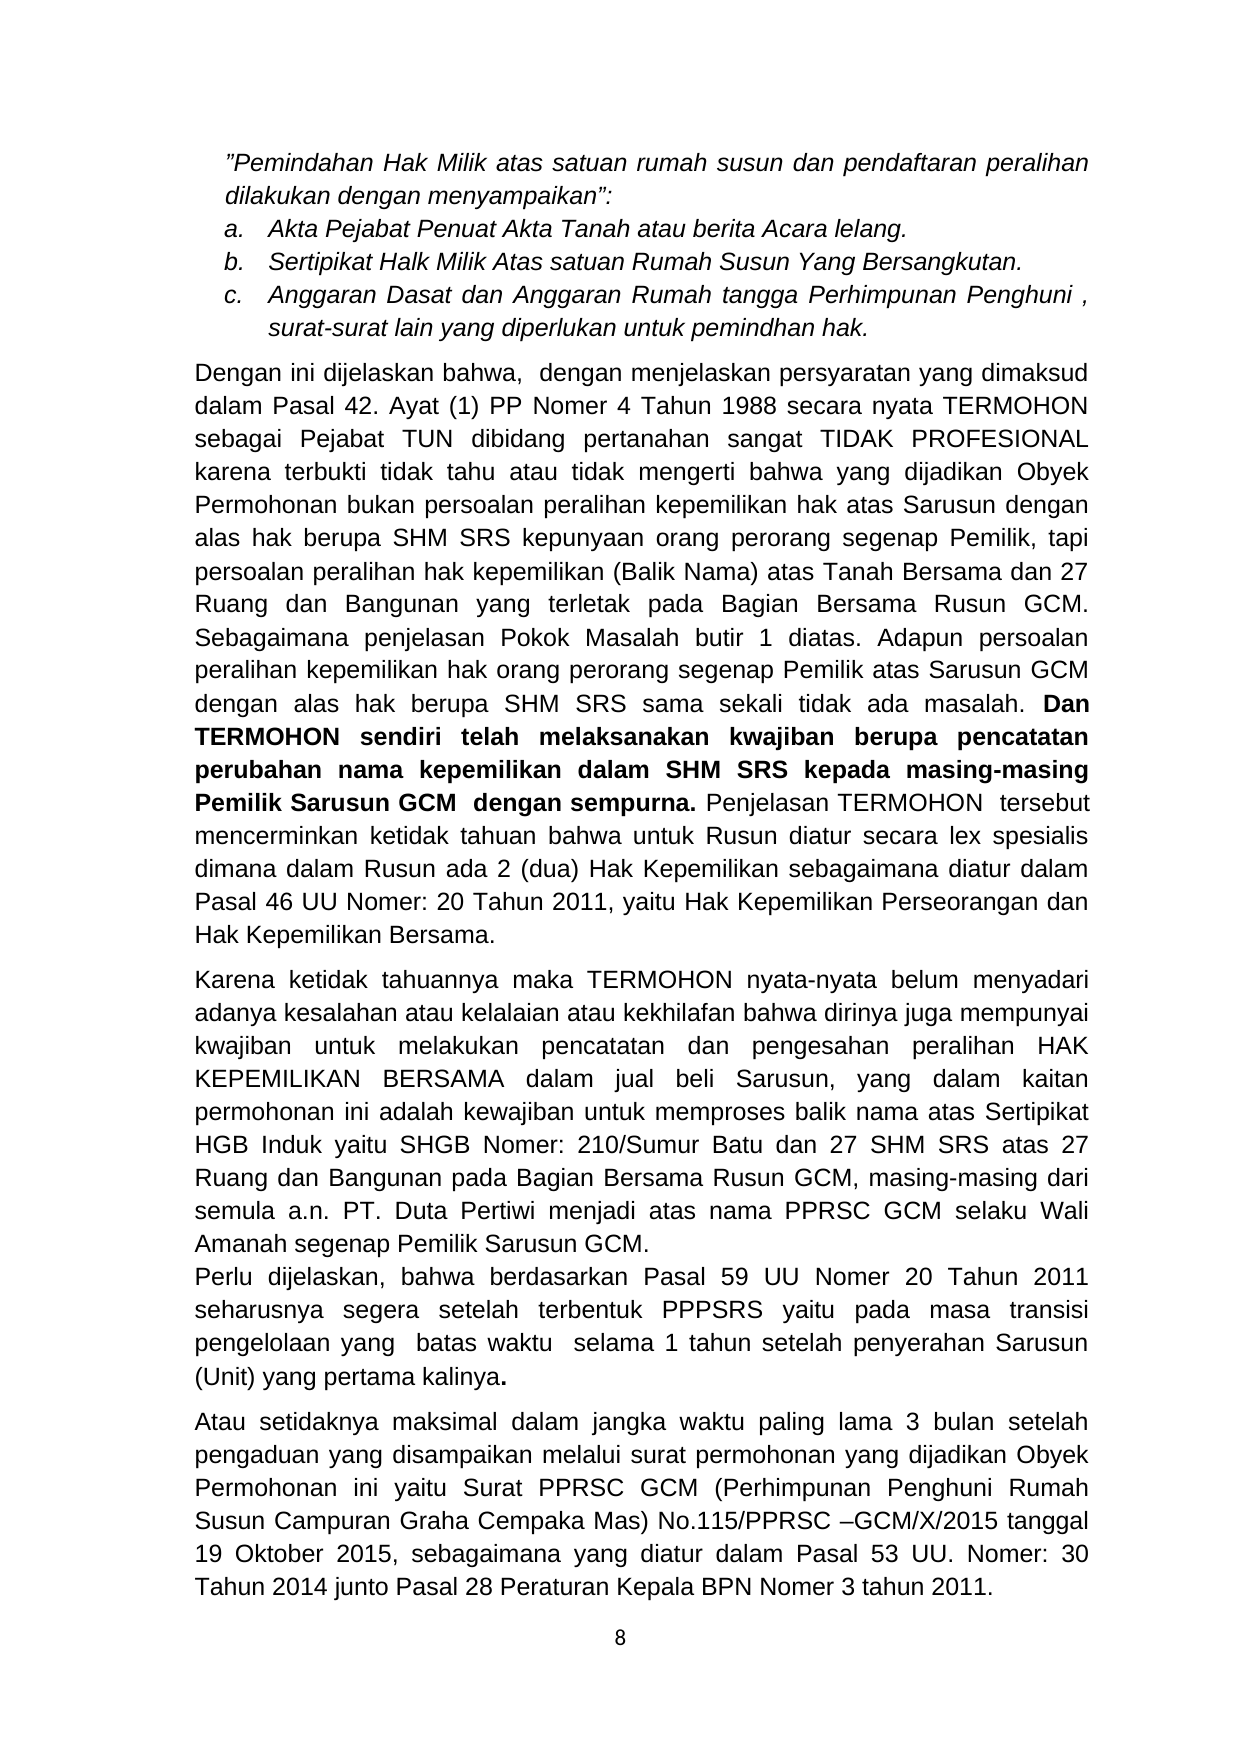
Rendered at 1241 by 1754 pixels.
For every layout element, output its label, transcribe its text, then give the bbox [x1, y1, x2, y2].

text Perlu dijelaskan, bahwa berdasarkan Pasal 59 UU Nomer 20 Tahun 2011 seharusnya segera setelah terbentuk PPPSRS yaitu pada masa transisi pengelolaan yang batas waktu selama 1 tahun setelah penyerahan Sarusun (Unit) yang pertama kalinya. [194, 1262, 1090, 1390]
list Akta Pejabat Penuat Akta Tanah atau berita Acara lelang. [224, 214, 1090, 242]
text Karena ketidak tahuannya maka TERMOHON nyata-nyata belum menyadari adanya kesalahan atau kelalaian atau kekhilafan bahwa dirinya juga mempunyai kwajiban untuk melakukan pencatatan dan pengesahan peralihan HAK KEPEMILIKAN BERSAMA dalam jual beli Sarusun, yang dalam kaitan permohonan ini adalah kewajiban untuk memproses balik nama atas Sertipikat HGB Induk yaitu SHGB Nomer: 210/Sumur Batu dan 27 SHM SRS atas 27 Ruang dan Bangunan pada Bagian Bersama Rusun GCM, masing-masing dari semula a.n. PT. Duta Pertiwi menjadi atas nama PPRSC GCM selaku Wali Amanah segenap Pemilik Sarusun GCM. [194, 965, 1090, 1258]
text Dengan ini dijelaskan bahwa, dengan menjelaskan persyaratan yang dimaksud dalam Pasal 42. Ayat (1) PP Nomer 4 Tahun 1988 secara nyata TERMOHON sebagai Pejabat TUN dibidang pertanahan sangat TIDAK PROFESIONAL karena terbukti tidak tahu atau tidak mengerti bahwa yang dijadikan Obyek Permohonan bukan persoalan peralihan kepemilikan hak atas Sarusun dengan alas hak berupa SHM SRS kepunyaan orang perorang segenap Pemilik, tapi persoalan peralihan hak kepemilikan (Balik Nama) atas Tanah Bersama dan 27 Ruang dan Bangunan yang terletak pada Bagian Bersama Rusun GCM. Sebagaimana penjelasan Pokok Masalah butir 1 diatas. Adapun persoalan peralihan kepemilikan hak orang perorang segenap Pemilik atas Sarusun GCM dengan alas hak berupa SHM SRS sama sekali tidak ada masalah. Dan TERMOHON sendiri telah melaksanakan kwajiban berupa pencatatan perubahan nama kepemilikan dalam SHM SRS kepada masing-masing Pemilik Sarusun GCM dengan sempurna. Penjelasan TERMOHON tersebut mencerminkan ketidak tahuan bahwa untuk Rusun diatur secara lex spesialis dimana dalam Rusun ada 2 (dua) Hak Kepemilikan sebagaimana diatur dalam Pasal 46 UU Nomer: 20 Tahun 2011, yaitu Hak Kepemilikan Perseorangan dan Hak Kepemilikan Bersama. [194, 358, 1090, 948]
list ”Pemindahan Hak Milik atas satuan rumah susun dan pendaftaran peralihan dilakukan dengan menyampaikan”: [225, 148, 1090, 209]
list Anggaran Dasat dan Anggaran Rumah tangga Perhimpunan Penghuni , surat-surat lain yang diperlukan untuk pemindhan hak. [224, 280, 1090, 342]
text Atau setidaknya maksimal dalam jangka waktu paling lama 3 bulan setelah pengaduan yang disampaikan melalui surat permohonan yang dijadikan Obyek Permohonan ini yaitu Surat PPRSC GCM (Perhimpunan Penghuni Rumah Susun Campuran Graha Cempaka Mas) No.115/PPRSC –GCM/X/2015 tanggal 19 Oktober 2015, sebagaimana yang diatur dalam Pasal 53 UU. Nomer: 30 Tahun 2014 junto Pasal 28 Peraturan Kepala BPN Nomer 3 tahun 2011. [194, 1407, 1090, 1601]
list Sertipikat Halk Milik Atas satuan Rumah Susun Yang Bersangkutan. [224, 247, 1090, 276]
